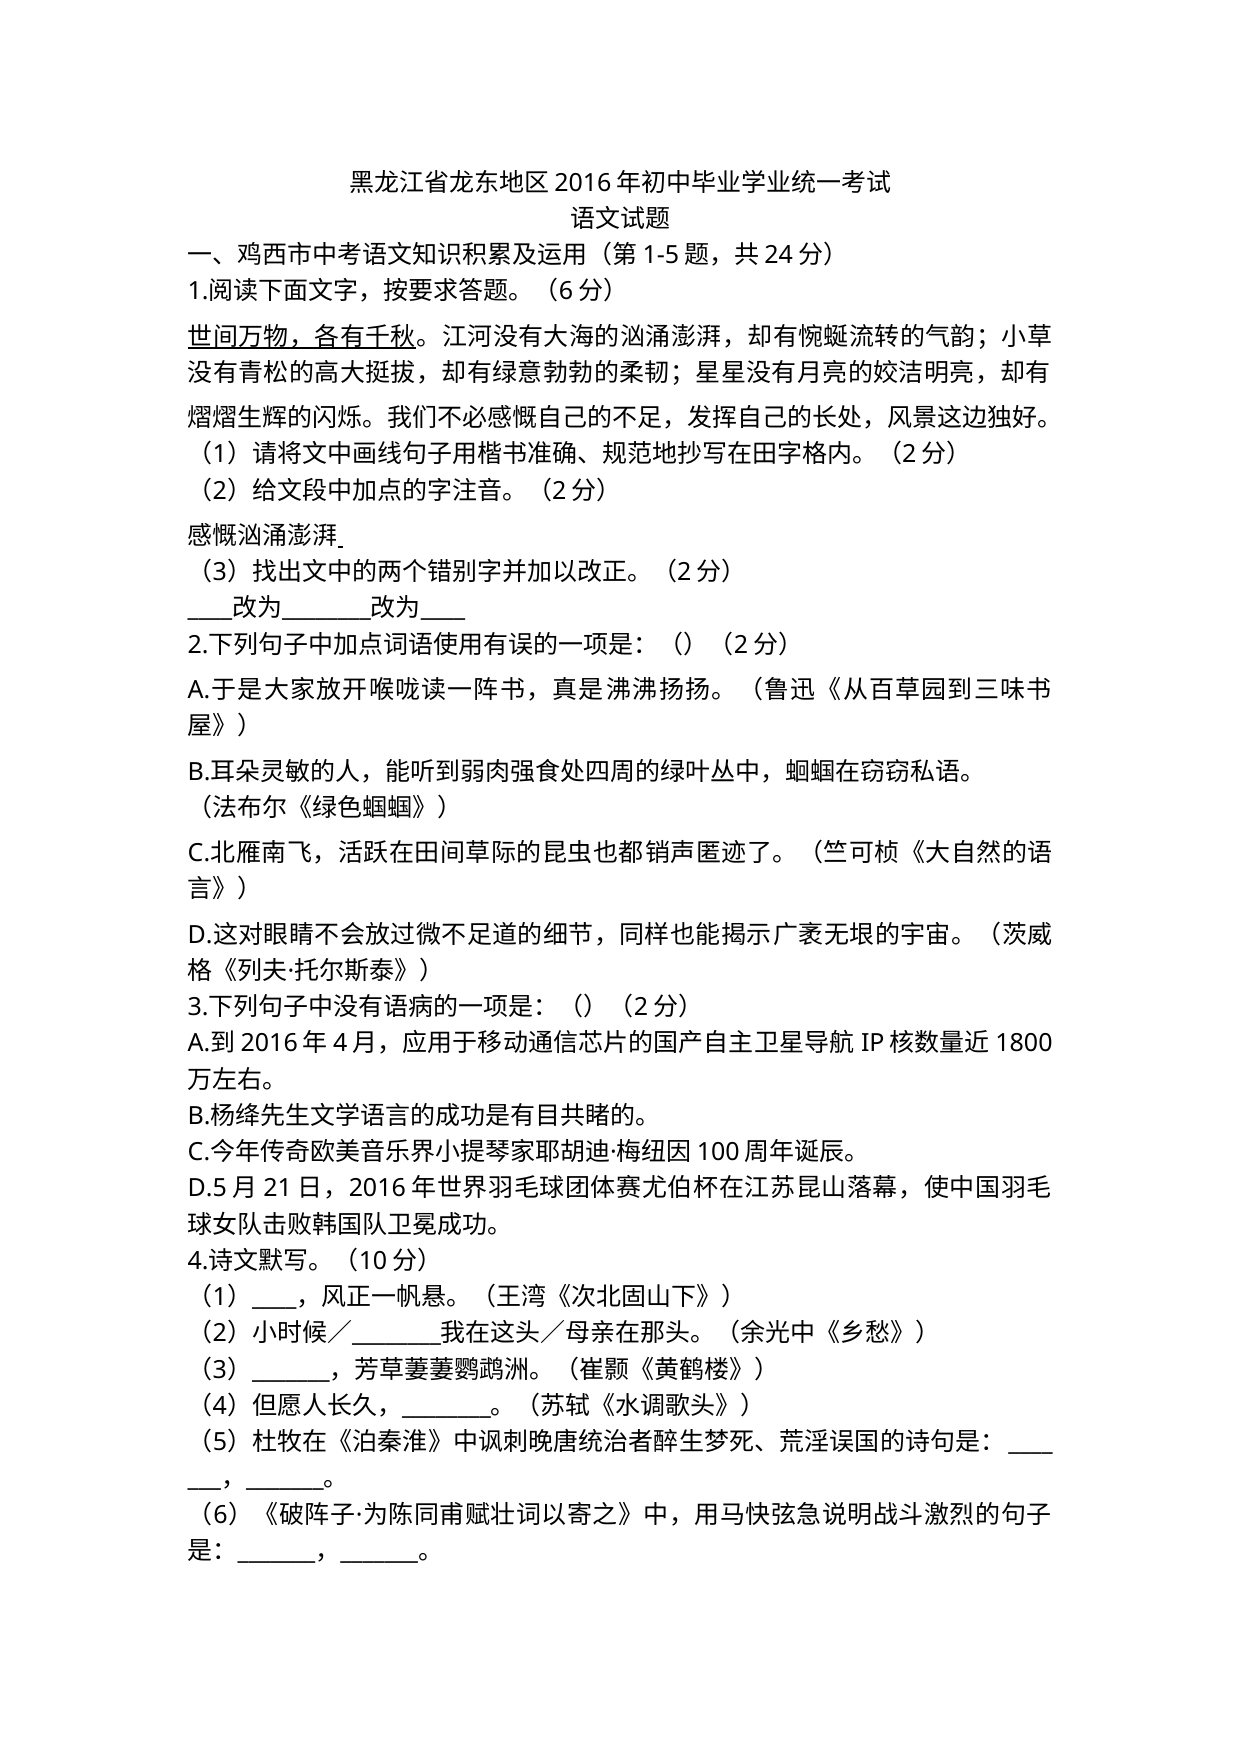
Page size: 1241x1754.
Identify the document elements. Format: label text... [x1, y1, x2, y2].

text C.北雁南飞，活跃在田间草际的昆虫也都销声匿迹了。（竺可桢《大自然的语言》） [187, 823, 1053, 905]
text （1）请将文中画线句子用楷书准确、规范地抄写在田字格内。（2分） [187, 434, 1053, 470]
text （2）给文段中加点的字注音。（2分） [187, 470, 1053, 506]
text 2.下列句子中加点词语使用有误的一项是：（）（2分） [187, 624, 1053, 660]
text 世间万物，各有千秋。江河没有大海的汹涌澎湃，却有惋蜒流转的气韵；小草没有青松的高大挺拔，却有绿意勃勃的柔韧；星星没有月亮的姣洁明亮，却有熠熠生辉的闪烁。我们不必感慨自己的不足，发挥自己的长处，风景这边独好。 [187, 307, 1053, 434]
text （6）《破阵子·为陈同甫赋壮词以寄之》中，用马快弦急说明战斗激烈的句子是：_______，_______。 [187, 1494, 1053, 1567]
text 1.阅读下面文字，按要求答题。（6分） [187, 271, 1053, 307]
text （3）找出文中的两个错别字并加以改正。（2分） [187, 552, 1053, 588]
text B.杨绛先生文学语言的成功是有目共睹的。 [187, 1095, 1053, 1132]
text 4.诗文默写。（10分） [187, 1240, 1053, 1277]
text （法布尔《绿色蝈蝈》） [187, 787, 1053, 823]
text （1）____，风正一帆悬。（王湾《次北固山下》） [187, 1277, 1053, 1313]
text 3.下列句子中没有语病的一项是：（）（2分） [187, 987, 1053, 1023]
text D.5月21日，2016年世界羽毛球团体赛尤伯杯在江苏昆山落幕，使中国羽毛球女队击败韩国队卫冕成功。 [187, 1168, 1053, 1240]
text 语文试题 [187, 198, 1053, 234]
text A.到2016年4月，应用于移动通信芯片的国产自主卫星导航IP核数量近1800万左右。 [187, 1023, 1053, 1095]
text B.耳朵灵敏的人，能听到弱肉强食处四周的绿叶丛中，蛔蝈在窃窃私语。 [187, 742, 1053, 787]
text D.这对眼睛不会放过微不足道的细节，同样也能揭示广袤无垠的宇宙。（茨威格《列夫·托尔斯泰》） [187, 905, 1053, 987]
text （4）但愿人长久，________。（苏轼《水调歌头》） [187, 1385, 1053, 1422]
text 感慨汹涌澎湃 [187, 506, 1053, 552]
text （3）_______，芳草萋萋鹦鹉洲。（崔颢《黄鹤楼》） [187, 1349, 1053, 1385]
text （5）杜牧在《泊秦淮》中讽刺晚唐统治者醉生梦死、荒淫误国的诗句是：_______，_______。 [187, 1422, 1053, 1494]
text ____改为________改为____ [187, 588, 1053, 624]
text 一、鸡西市中考语文知识积累及运用（第1-5题，共24分） [187, 234, 1053, 271]
text （2）小时候／________我在这头／母亲在那头。（余光中《乡愁》） [187, 1313, 1053, 1349]
text 黑龙江省龙东地区2016年初中毕业学业统一考试 [187, 162, 1053, 198]
text C.今年传奇欧美音乐界小提琴家耶胡迪·梅纽因100周年诞辰。 [187, 1132, 1053, 1168]
text A.于是大家放开喉咙读一阵书，真是沸沸扬扬。（鲁迅《从百草园到三味书屋》） [187, 660, 1053, 742]
